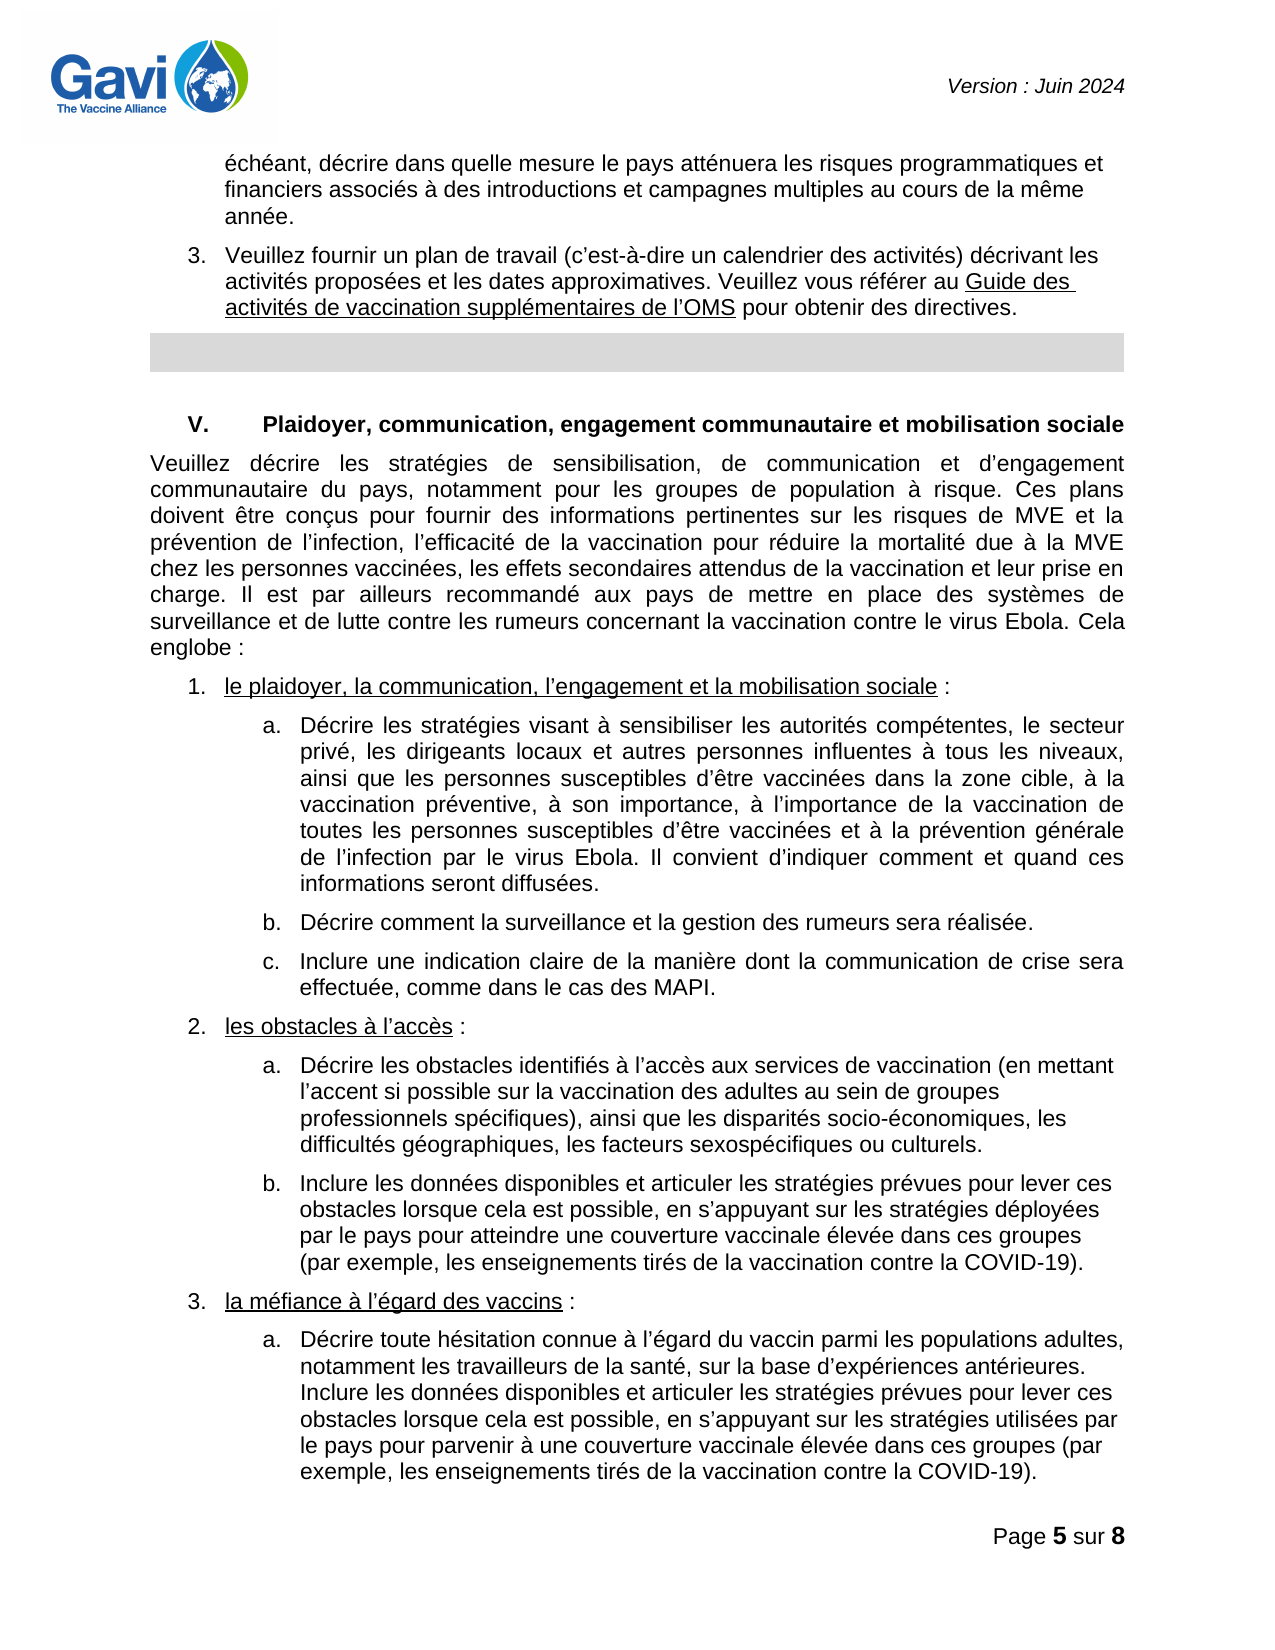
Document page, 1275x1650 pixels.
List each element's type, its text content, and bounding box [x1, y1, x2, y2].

list la méfiance à l’égard des vaccins : [187, 1288, 1125, 1314]
list Plaidoyer, communication, engagement communautaire et mobilisation sociale [187, 411, 1125, 437]
list Inclure les données disponibles et articuler les stratégies prévues pour lever ces obstacles lorsque cela est possible, en s’appuyant sur les stratégies déployées par le pays pour atteindre une couverture vaccinale élevée dans ces groupes (par exemple, les enseignements tirés de la vaccination contre la COVID-19). [262, 1170, 1125, 1275]
list Décrire toute hésitation connue à l’égard du vaccin parmi les populations adultes, notamment les travailleurs de la santé, sur la base d’expériences antérieures. Inclure les données disponibles et articuler les stratégies prévues pour lever ces obstacles lorsque cela est possible, en s’appuyant sur les stratégies utilisées par le pays pour parvenir à une couverture vaccinale élevée dans ces groupes (par exemple, les enseignements tirés de la vaccination contre la COVID-19). [262, 1326, 1125, 1484]
list Veuillez fournir un plan de travail (c’est-à-dire un calendrier des activités) décrivant les activités proposées et les dates approximatives. Veuillez vous référer au Guide des activités de vaccination supplémentaires de l’OMS pour obtenir des directives. [187, 242, 1125, 321]
list Décrire les obstacles identifiés à l’accès aux services de vaccination (en mettant l’accent si possible sur la vaccination des adultes au sein de groupes professionnels spécifiques), ainsi que les disparités socio-économiques, les difficultés géographiques, les facteurs sexospécifiques ou culturels. [262, 1052, 1125, 1157]
list Décrire comment la surveillance et la gestion des rumeurs sera réalisée. [262, 909, 1125, 935]
list Décrire les stratégies visant à sensibiliser les autorités compétentes, le secteur privé, les dirigeants locaux et autres personnes influentes à tous les niveaux, ainsi que les personnes susceptibles d’être vaccinées dans la zone cible, à la vaccination préventive, à son importance, à l’importance de la vaccination de toutes les personnes susceptibles d’être vaccinées et à la prévention générale de l’infection par le virus Ebola. Il convient d’indiquer comment et quand ces informations seront diffusées. [262, 712, 1125, 896]
list les obstacles à l’accès : [187, 1013, 1125, 1039]
list le plaidoyer, la communication, l’engagement et la mobilisation sociale : [187, 673, 1125, 699]
list Inclure une indication claire de la manière dont la communication de crise sera effectuée, comme dans le cas des MAPI. [262, 948, 1125, 1000]
table_header [150, 333, 1124, 372]
picture [20, 10, 279, 145]
text Veuillez décrire les stratégies de sensibilisation, de communication et d’engagement communautaire du pays, notamment pour les groupes de population à risque. Ces plans doivent être conçus pour fournir des informations pertinentes sur les risques de MVE et la prévention de l’infection, l’efficacité de la vaccination pour réduire la mortalité due à la MVE chez les personnes vaccinées, les effets secondaires attendus de la vaccination et leur prise en charge. Il est par ailleurs recommandé aux pays de mettre en place des systèmes de surveillance et de lutte contre les rumeurs concernant la vaccination contre le virus Ebola. Cela englobe : [150, 450, 1125, 661]
